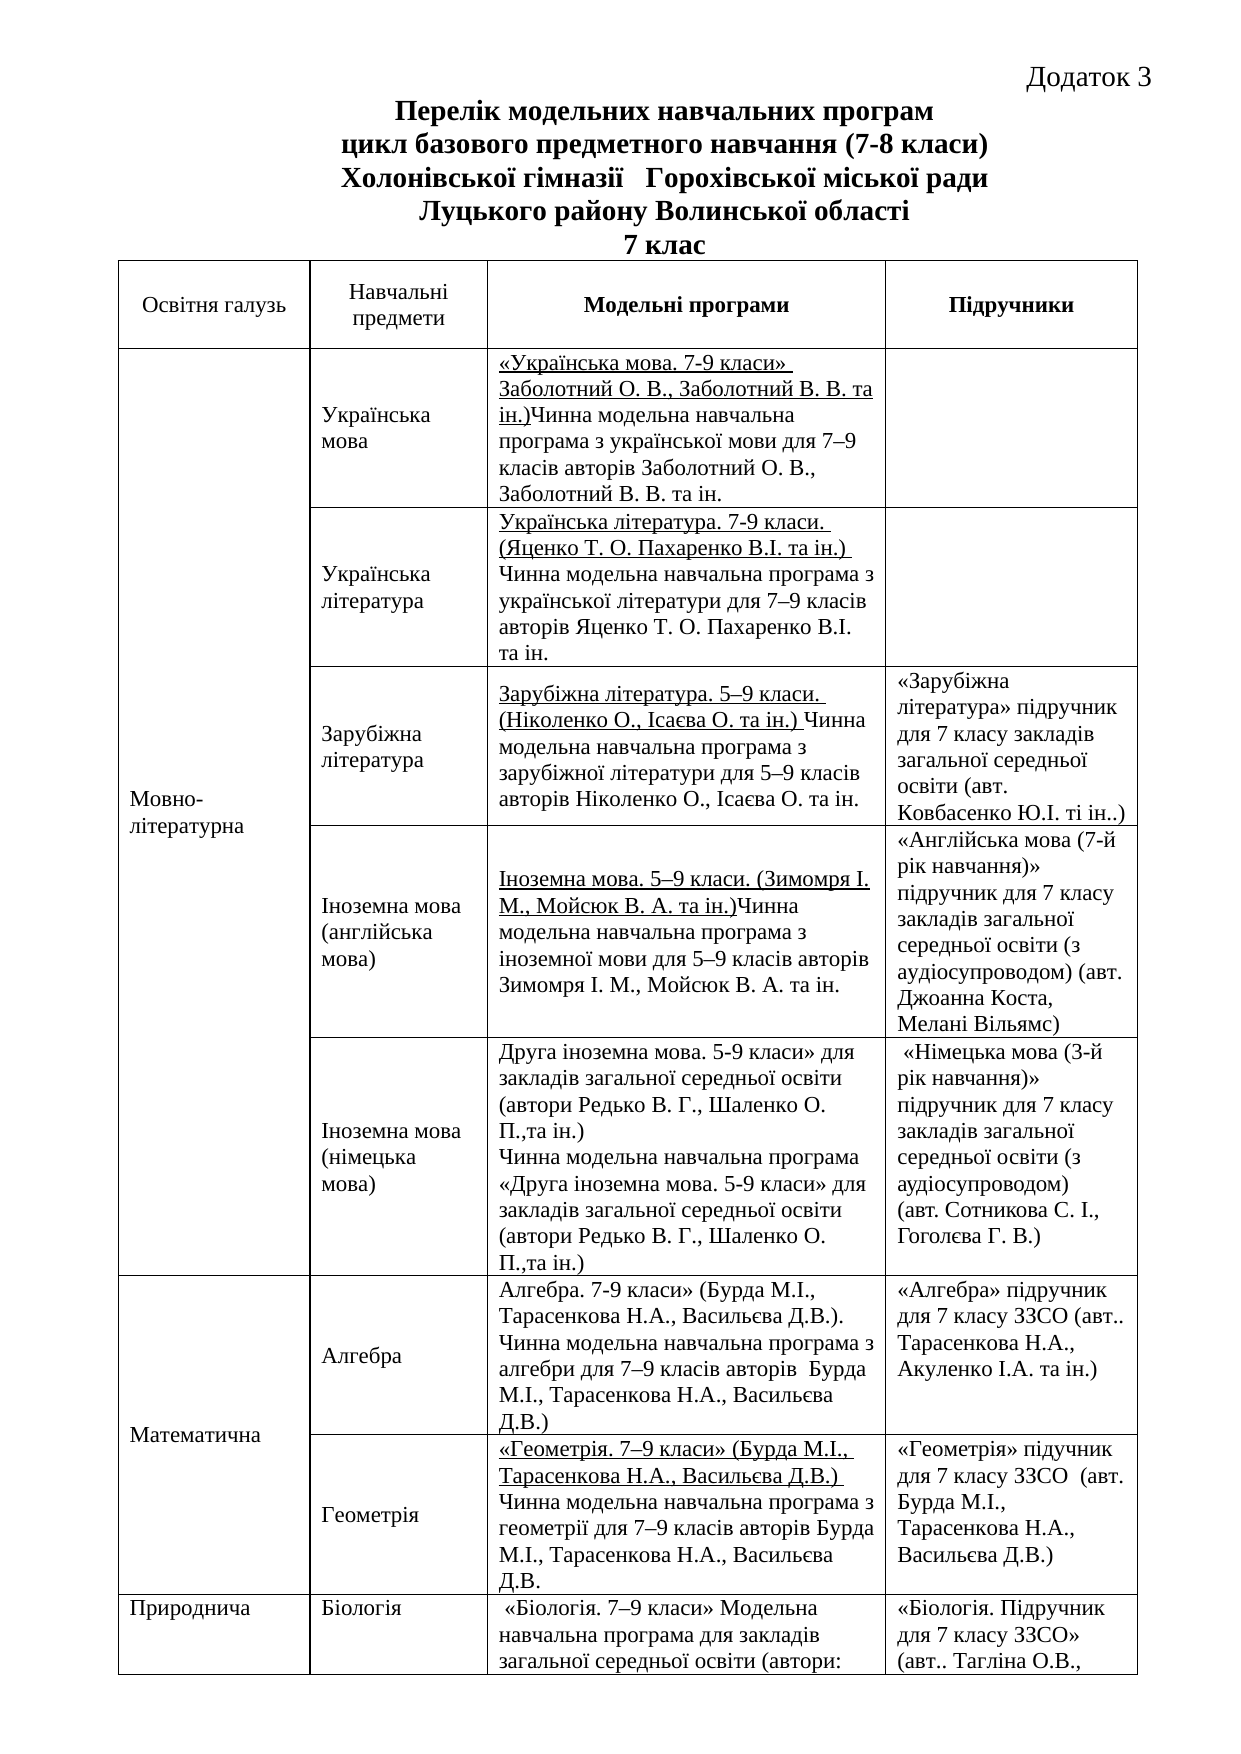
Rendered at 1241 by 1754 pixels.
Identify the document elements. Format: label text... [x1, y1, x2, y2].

table_cell Алгебра. 7-9 класи» (Бурда М.І., Тарасенкова Н.А., Васильєва Д.В.). Чинна модельна навчальна програма з алгебри для 7–9 класів авторів Бурда М.І., Тарасенкова Н.А., Васильєва Д.В.) [488, 1276, 885, 1434]
text цикл базового предметного навчання (7-8 класи) [177, 126, 1152, 160]
table_header Освітня галузь [119, 261, 309, 347]
table_cell Іноземна мова. 5–9 класи. (Зимомря І. М., Мойсюк В. А. та ін.)Чинна модельна навчальна програма з іноземної мови для 5–9 класів авторів Зимомря І. М., Мойсюк В. А. та ін. [488, 826, 885, 1037]
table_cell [886, 1595, 1137, 1673]
table_cell Друга іноземна мова. 5-9 класи» для закладів загальної середньої освіти (автори Редько В. Г., Шаленко О. П.,та ін.) Чинна модельна навчальна програма «Друга іноземна мова. 5-9 класи» для закладів загальної середньої освіти (автори Редько В. Г., Шаленко О. П.,та ін.) [488, 1038, 885, 1275]
table_cell Біологія [311, 1595, 487, 1673]
text Перелік модельних навчальних програм [177, 93, 1152, 126]
table_header Навчальні предмети [311, 261, 487, 347]
text 7 клас [177, 227, 1152, 260]
table_cell «Українська мова. 7-9 класи» Заболотний О. В., Заболотний В. В. та ін.)Чинна модельна навчальна програма з української мови для 7–9 класів авторів Заболотний О. В., Заболотний В. В. та ін. [488, 349, 885, 507]
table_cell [488, 1595, 885, 1673]
table_cell Іноземна мова (німецька мова) [311, 1038, 487, 1275]
table_header Підручники [886, 261, 1137, 347]
table_cell [886, 349, 1137, 507]
text Холонівської гімназії Горохівської міської ради [177, 160, 1152, 193]
table_cell Іноземна мова (англійська мова) [311, 826, 487, 1037]
table_cell «Геометрія. 7–9 класи» (Бурда М.І., Тарасенкова Н.А., Васильєва Д.В.) Чинна модельна навчальна програма з геометрії для 7–9 класів авторів Бурда М.І., Тарасенкова Н.А., Васильєва Д.В. [488, 1435, 885, 1593]
table_cell «Геометрія» підучник для 7 класу ЗЗСО (авт. Бурда М.І., Тарасенкова Н.А., Васильєва Д.В.) [886, 1435, 1137, 1593]
text Луцького району Волинської області [177, 193, 1152, 227]
table_cell Зарубіжна література. 5–9 класи. (Ніколенко О., Ісаєва О. та ін.) Чинна модельна навчальна програма з зарубіжної літератури для 5–9 класів авторів Ніколенко О., Ісаєва О. та ін. [488, 667, 885, 825]
text Додаток 3 [177, 59, 1152, 93]
table_cell Українська література [311, 508, 487, 666]
table_cell «Алгебра» підручник для 7 класу ЗЗСО (авт.. Тарасенкова Н.А., Акуленко І.А. та ін.) [886, 1276, 1137, 1434]
table_cell «Зарубіжна література» підручник для 7 класу закладів загальної середньої освіти (авт. Ковбасенко Ю.І. ті ін..) [886, 667, 1137, 825]
table_cell [886, 508, 1137, 666]
table_cell «Німецька мова (3-й рік навчання)» підручник для 7 класу закладів загальної середньої освіти (з аудіосупроводом) (авт. Сотникова С. І., Гоголєва Г. В.) [886, 1038, 1137, 1275]
table_cell Математична [119, 1276, 309, 1593]
table_cell «Англійська мова (7-й рік навчання)» підручник для 7 класу закладів загальної середньої освіти (з аудіосупроводом) (авт. Джоанна Коста, Мелані Вільямс) [886, 826, 1137, 1037]
table_cell Мовно-літературна [119, 349, 309, 1275]
table_cell Геометрія [311, 1435, 487, 1593]
table_cell Українська література. 7-9 класи. (Яценко Т. О. Пахаренко В.І. та ін.) Чинна модельна навчальна програма з української літератури для 7–9 класів авторів Яценко Т. О. Пахаренко В.І. та ін. [488, 508, 885, 666]
table_cell Зарубіжна література [311, 667, 487, 825]
table_cell Українська мова [311, 349, 487, 507]
table_header Модельні програми [488, 261, 885, 347]
table_cell Алгебра [311, 1276, 487, 1434]
table_cell Природнича [119, 1595, 309, 1673]
